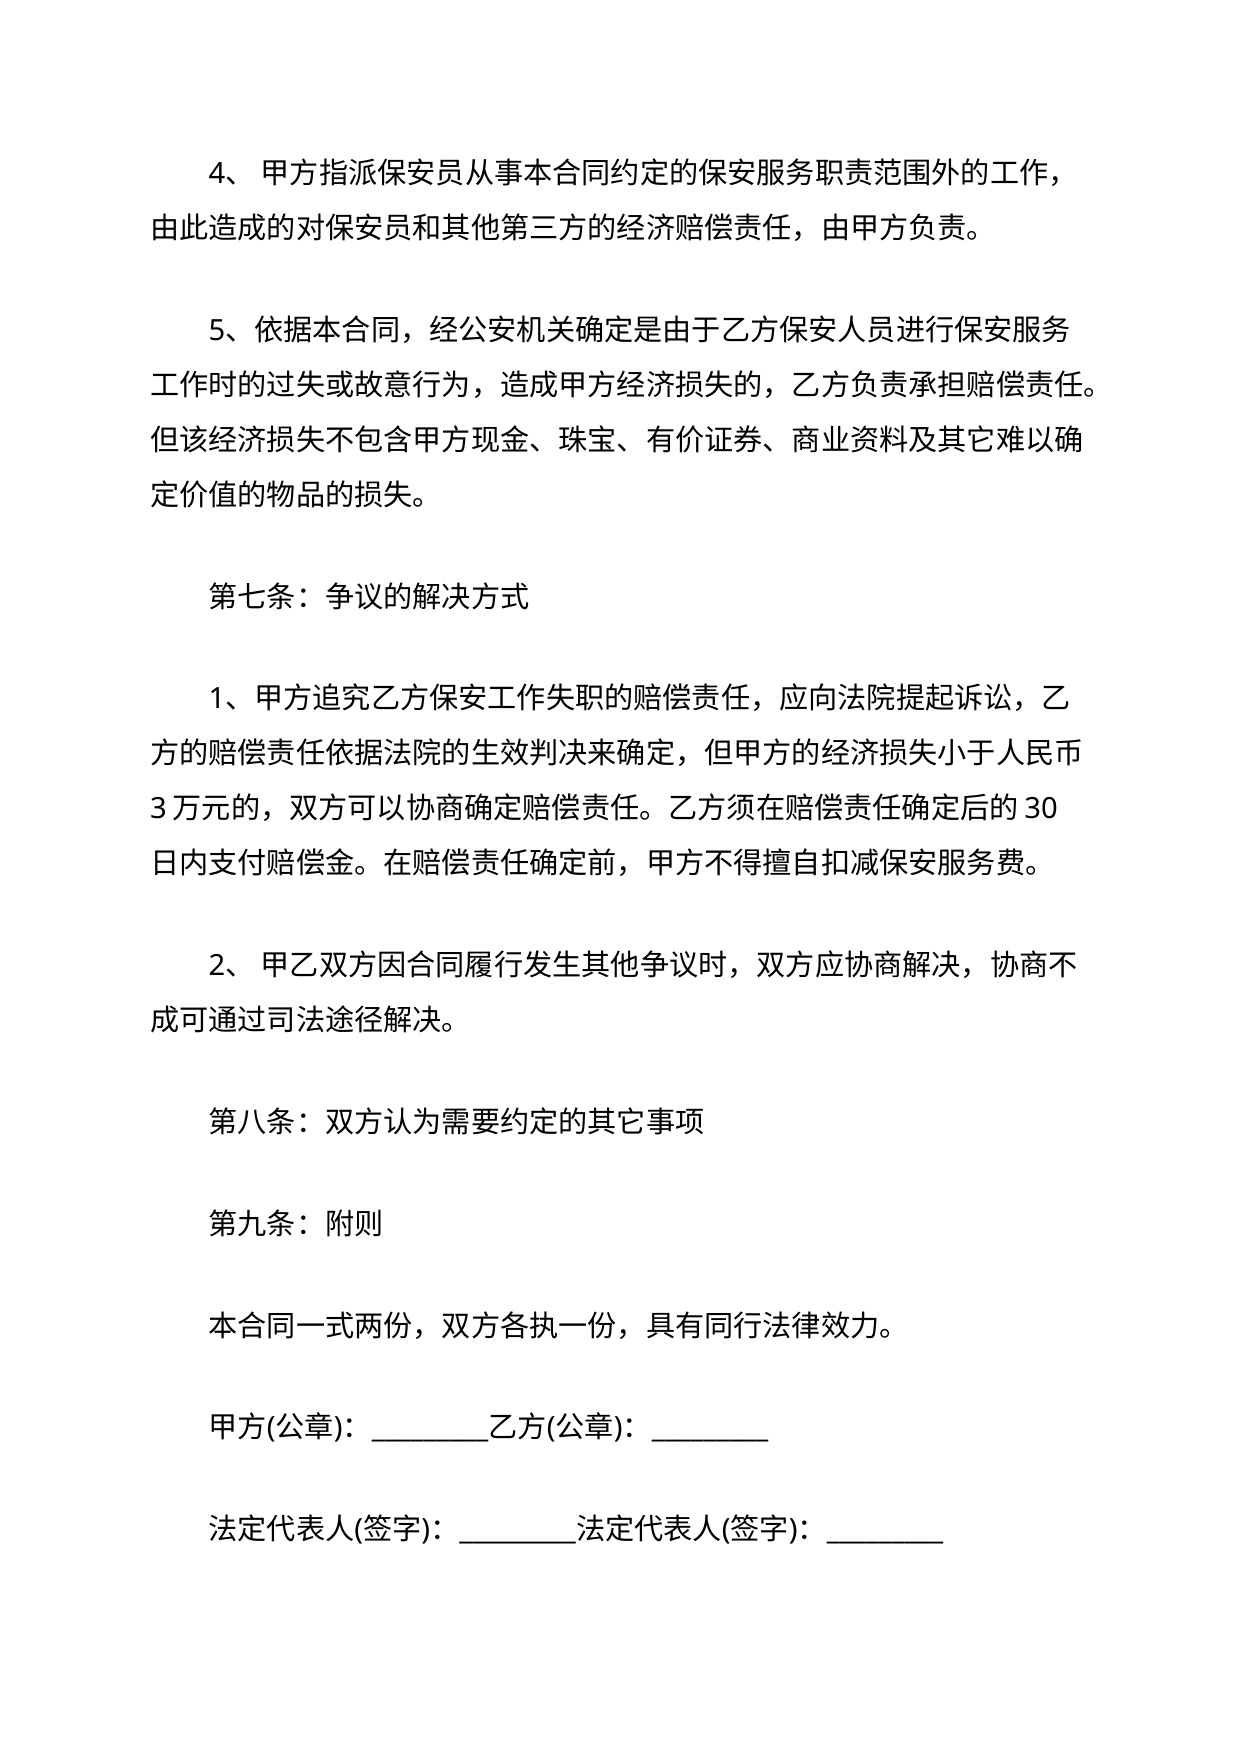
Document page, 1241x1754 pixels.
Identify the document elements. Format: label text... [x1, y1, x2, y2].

text 本合同一式两份，双方各执一份，具有同行法律效力。 [150, 1302, 1090, 1344]
text 第八条：双方认为需要约定的其它事项 [150, 1098, 1090, 1141]
text 第九条：附则 [150, 1200, 1090, 1243]
text 1、甲方追究乙方保安工作失职的赔偿责任，应向法院提起诉讼，乙方的赔偿责任依据法院的生效判决来确定，但甲方的经济损失小于人民币3万元的，双方可以协商确定赔偿责任。乙方须在赔偿责任确定后的30日内支付赔偿金。在赔偿责任确定前，甲方不得擅自扣减保安服务费。 [150, 675, 1090, 882]
text 第七条：争议的解决方式 [150, 573, 1090, 616]
text 甲方(公章)：_________乙方(公章)：_________ [150, 1404, 1090, 1446]
text 2、 甲乙双方因合同履行发生其他争议时，双方应协商解决，协商不成可通过司法途径解决。 [150, 942, 1090, 1039]
text 法定代表人(签字)：_________法定代表人(签字)：_________ [150, 1506, 1090, 1548]
text 4、 甲方指派保安员从事本合同约定的保安服务职责范围外的工作，由此造成的对保安员和其他第三方的经济赔偿责任，由甲方负责。 [150, 150, 1090, 247]
text 5、依据本合同，经公安机关确定是由于乙方保安人员进行保安服务工作时的过失或故意行为，造成甲方经济损失的，乙方负责承担赔偿责任。但该经济损失不包含甲方现金、珠宝、有价证券、商业资料及其它难以确定价值的物品的损失。 [150, 307, 1090, 514]
